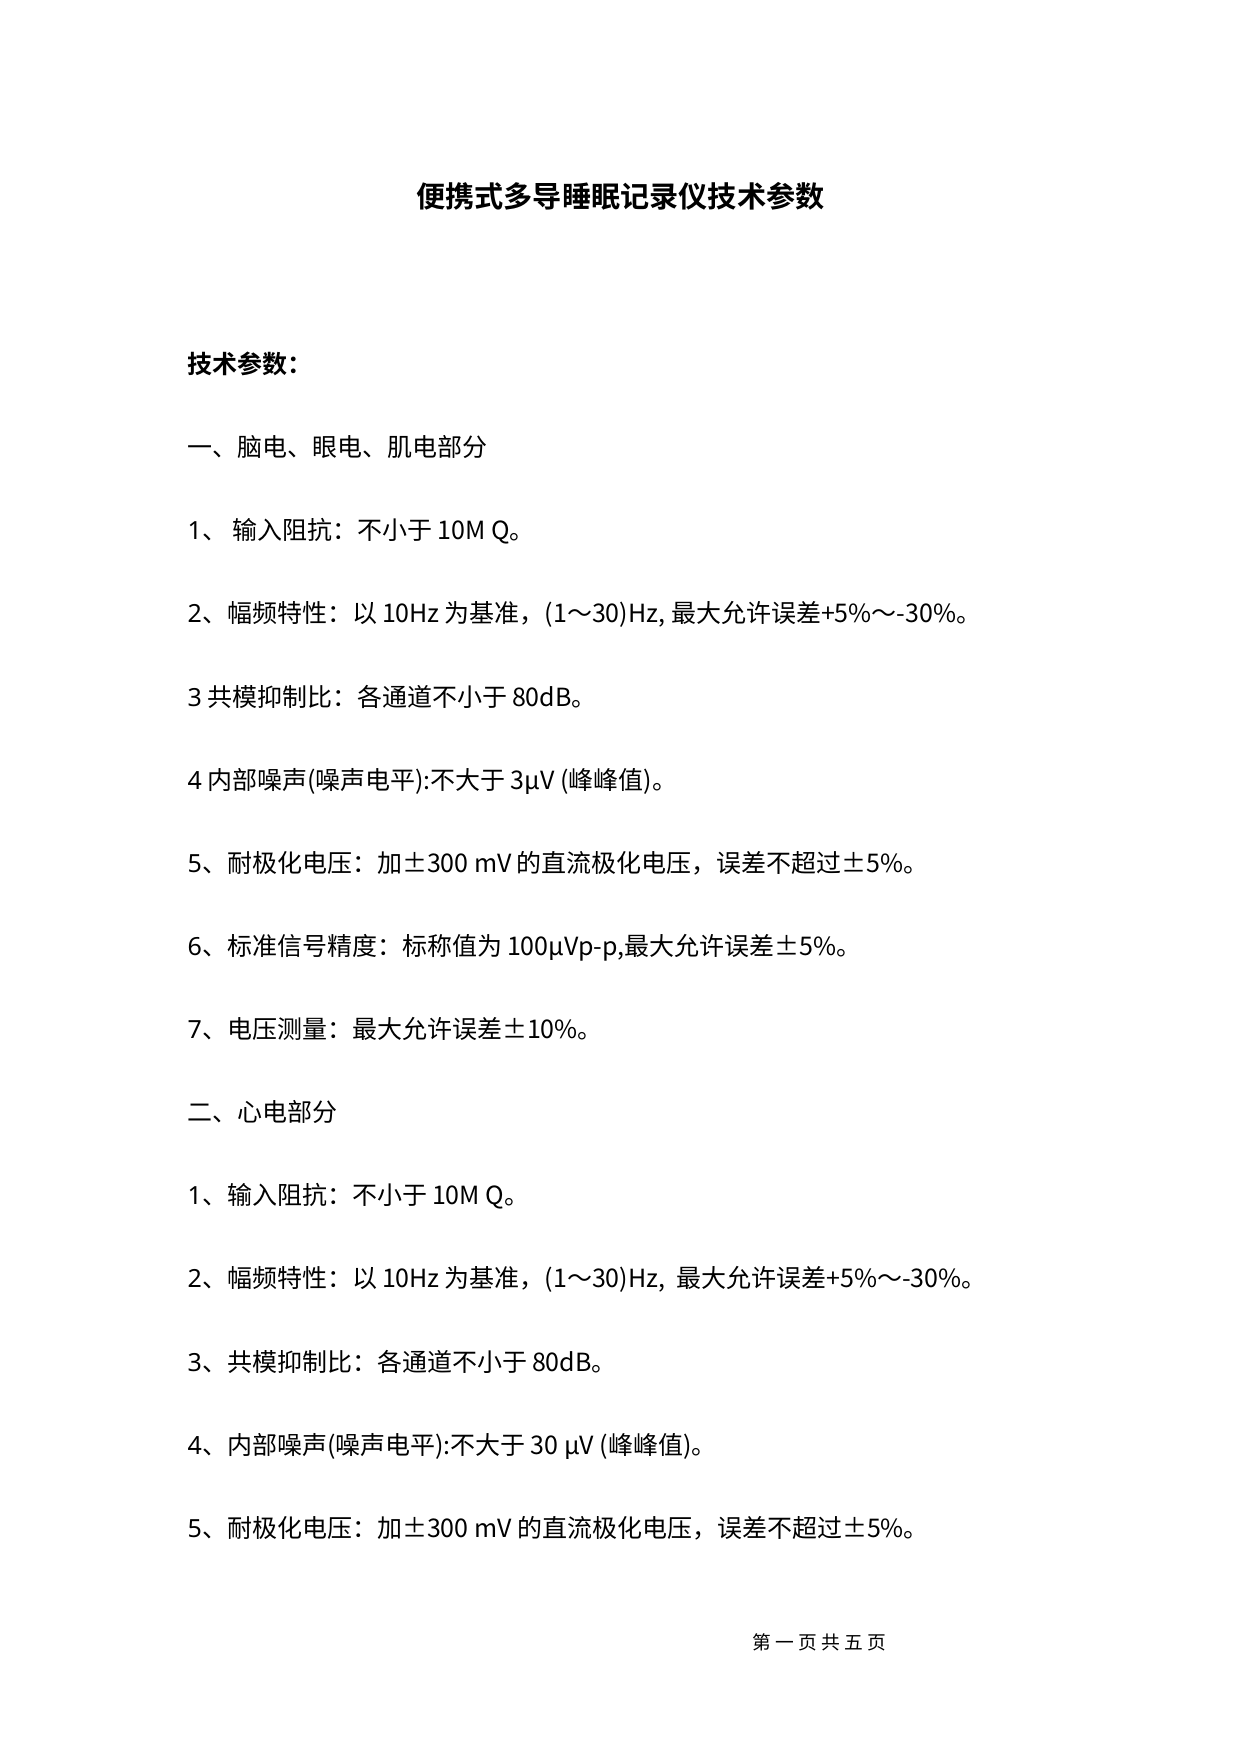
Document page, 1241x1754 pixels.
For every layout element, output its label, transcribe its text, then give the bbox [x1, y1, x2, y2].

text 3、共模抑制比：各通道不小于80dB。 [187, 1328, 1053, 1393]
text 2、幅频特性：以10Hz为基准，(1～30)Hz, 最大允许误差+5%～-30%。 [187, 1244, 1053, 1309]
text 3共模抑制比：各通道不小于80dB。 [187, 663, 1053, 728]
text 5、耐极化电压：加±300 mV的直流极化电压，误差不超过±5%。 [187, 829, 1053, 894]
text 4、内部噪声(噪声电平):不大于30 μV (峰峰值)。 [187, 1411, 1053, 1476]
text 1、输入阻抗：不小于10M Q。 [187, 1161, 1053, 1226]
text 2、幅频特性：以10Hz为基准，(1～30)Hz, 最大允许误差+5%～-30%。 [187, 579, 1053, 644]
text 7、电压测量：最大允许误差±10%。 [187, 995, 1053, 1060]
text 6、标准信号精度：标称值为100μVp-p,最大允许误差±5%。 [187, 912, 1053, 977]
text 5、耐极化电压：加±300 mV 的直流极化电压，误差不超过±5%。 [187, 1494, 1053, 1559]
text 1、 输入阻抗：不小于10M Q。 [187, 496, 1053, 561]
text 一、脑电、眼电、肌电部分 [187, 413, 1053, 478]
text 4内部噪声(噪声电平):不大于3μV (峰峰值)。 [187, 746, 1053, 811]
text 便携式多导睡眠记录仪技术参数 [187, 162, 1053, 227]
text 技术参数： [187, 330, 1053, 395]
text 二、心电部分 [187, 1078, 1053, 1143]
